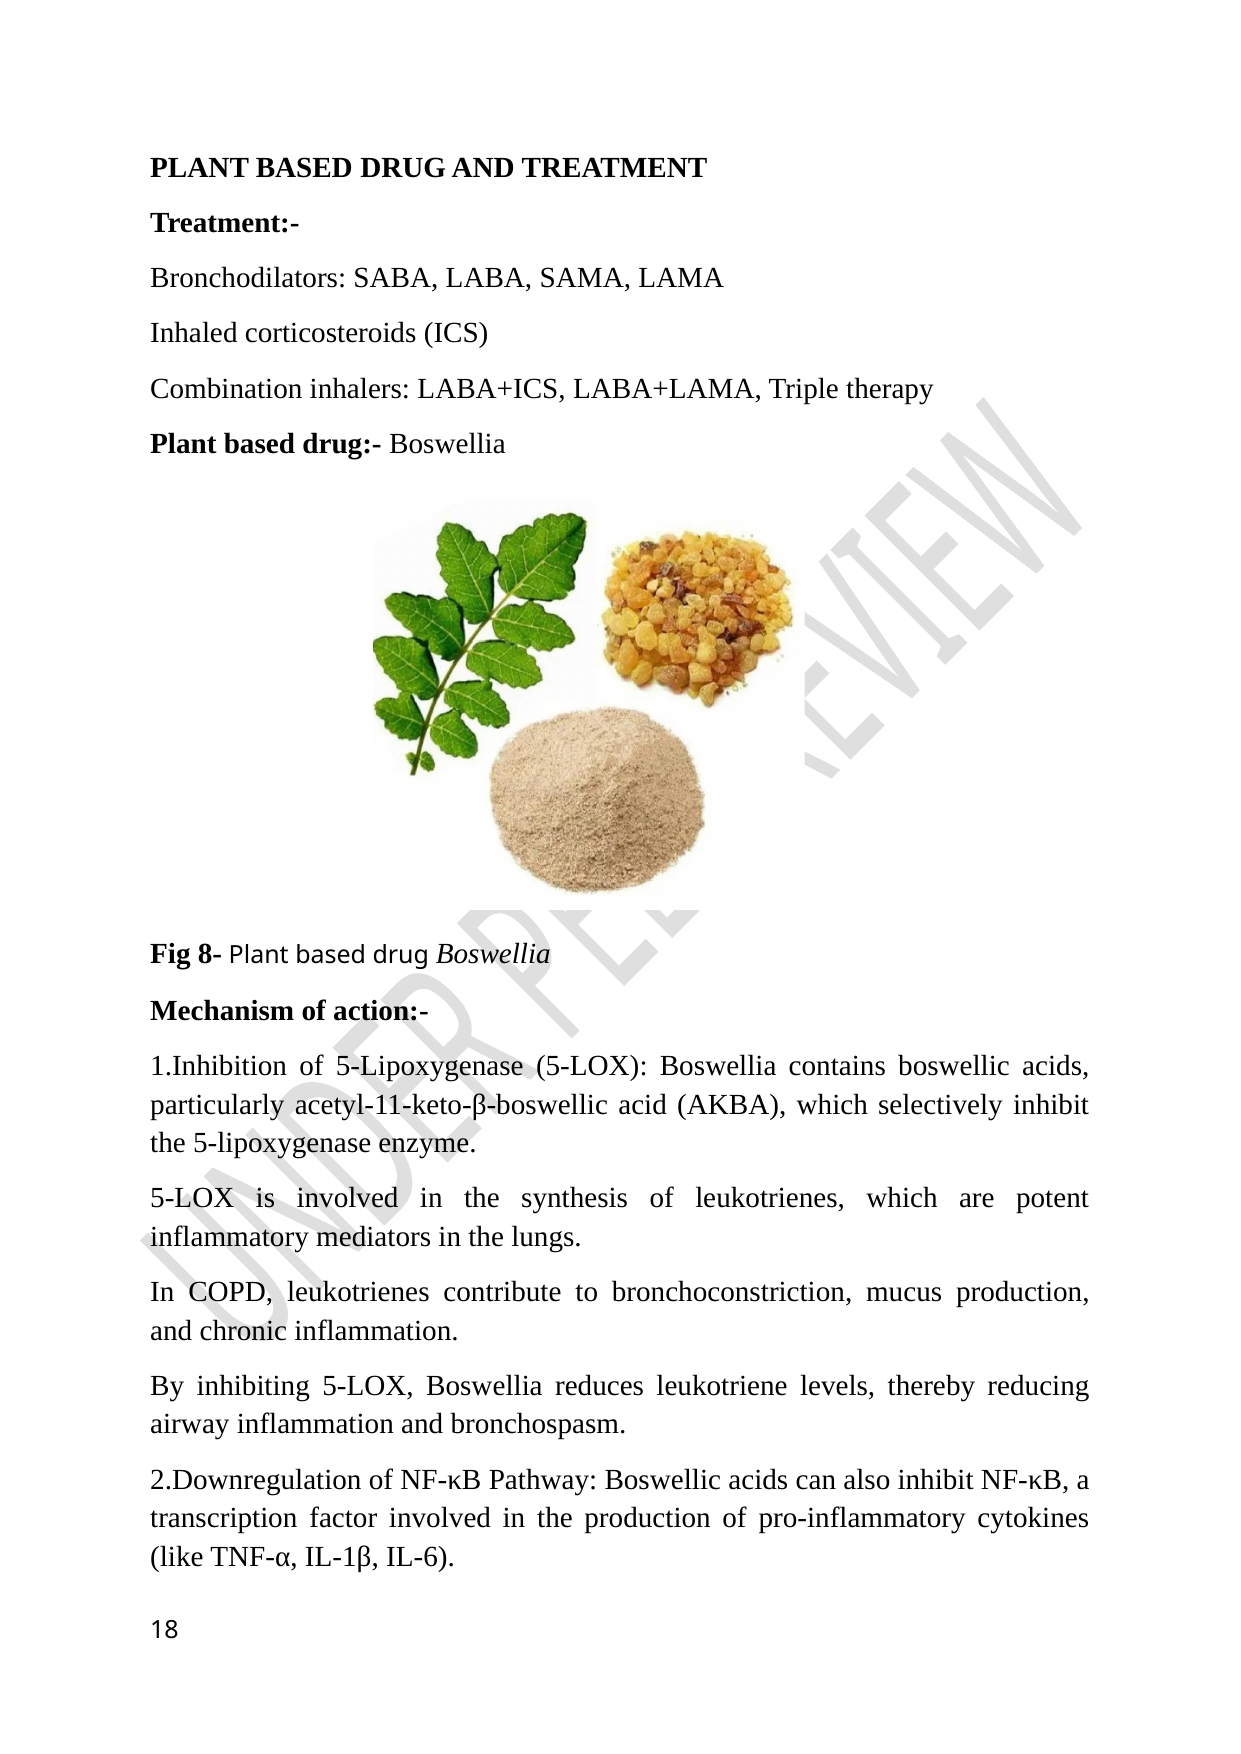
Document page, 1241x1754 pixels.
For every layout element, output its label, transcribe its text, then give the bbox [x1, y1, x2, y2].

text 1.Inhibition of 5-Lipoxygenase (5-LOX): Boswellia contains boswellic acids, particularly acetyl-11-keto-β-boswellic acid (AKBA), which selectively inhibit the 5-lipoxygenase enzyme. [150, 1048, 1090, 1159]
text PLANT BASED DRUG AND TREATMENT [150, 150, 1090, 183]
text 5-LOX is involved in the synthesis of leukotrienes, which are potent inflammatory mediators in the lungs. [150, 1181, 1090, 1253]
text Combination inhalers: LABA+ICS, LABA+LAMA, Triple therapy [150, 371, 1090, 404]
text Mechanism of action:- [150, 993, 1090, 1027]
text Treatment:- [150, 205, 1090, 239]
text Bronchodilators: SABA, LABA, SAMA, LAMA [150, 260, 1090, 294]
text By inhibiting 5-LOX, Boswellia reduces leukotriene levels, thereby reducing airway inflammation and bronchospasm. [150, 1368, 1090, 1440]
text Inhaled corticosteroids (ICS) [150, 316, 1090, 349]
text In COPD, leukotrienes contribute to bronchoconstriction, mucus production, and chronic inflammation. [150, 1274, 1090, 1346]
text Plant based drug:- Boswellia [150, 426, 1090, 459]
picture [372, 478, 805, 910]
text 2.Downregulation of NF-κB Pathway: Boswellic acids can also inhibit NF-κB, a transcription factor involved in the production of pro-inflammatory cytokines (like TNF-α, IL-1β, IL-6). [150, 1462, 1090, 1572]
